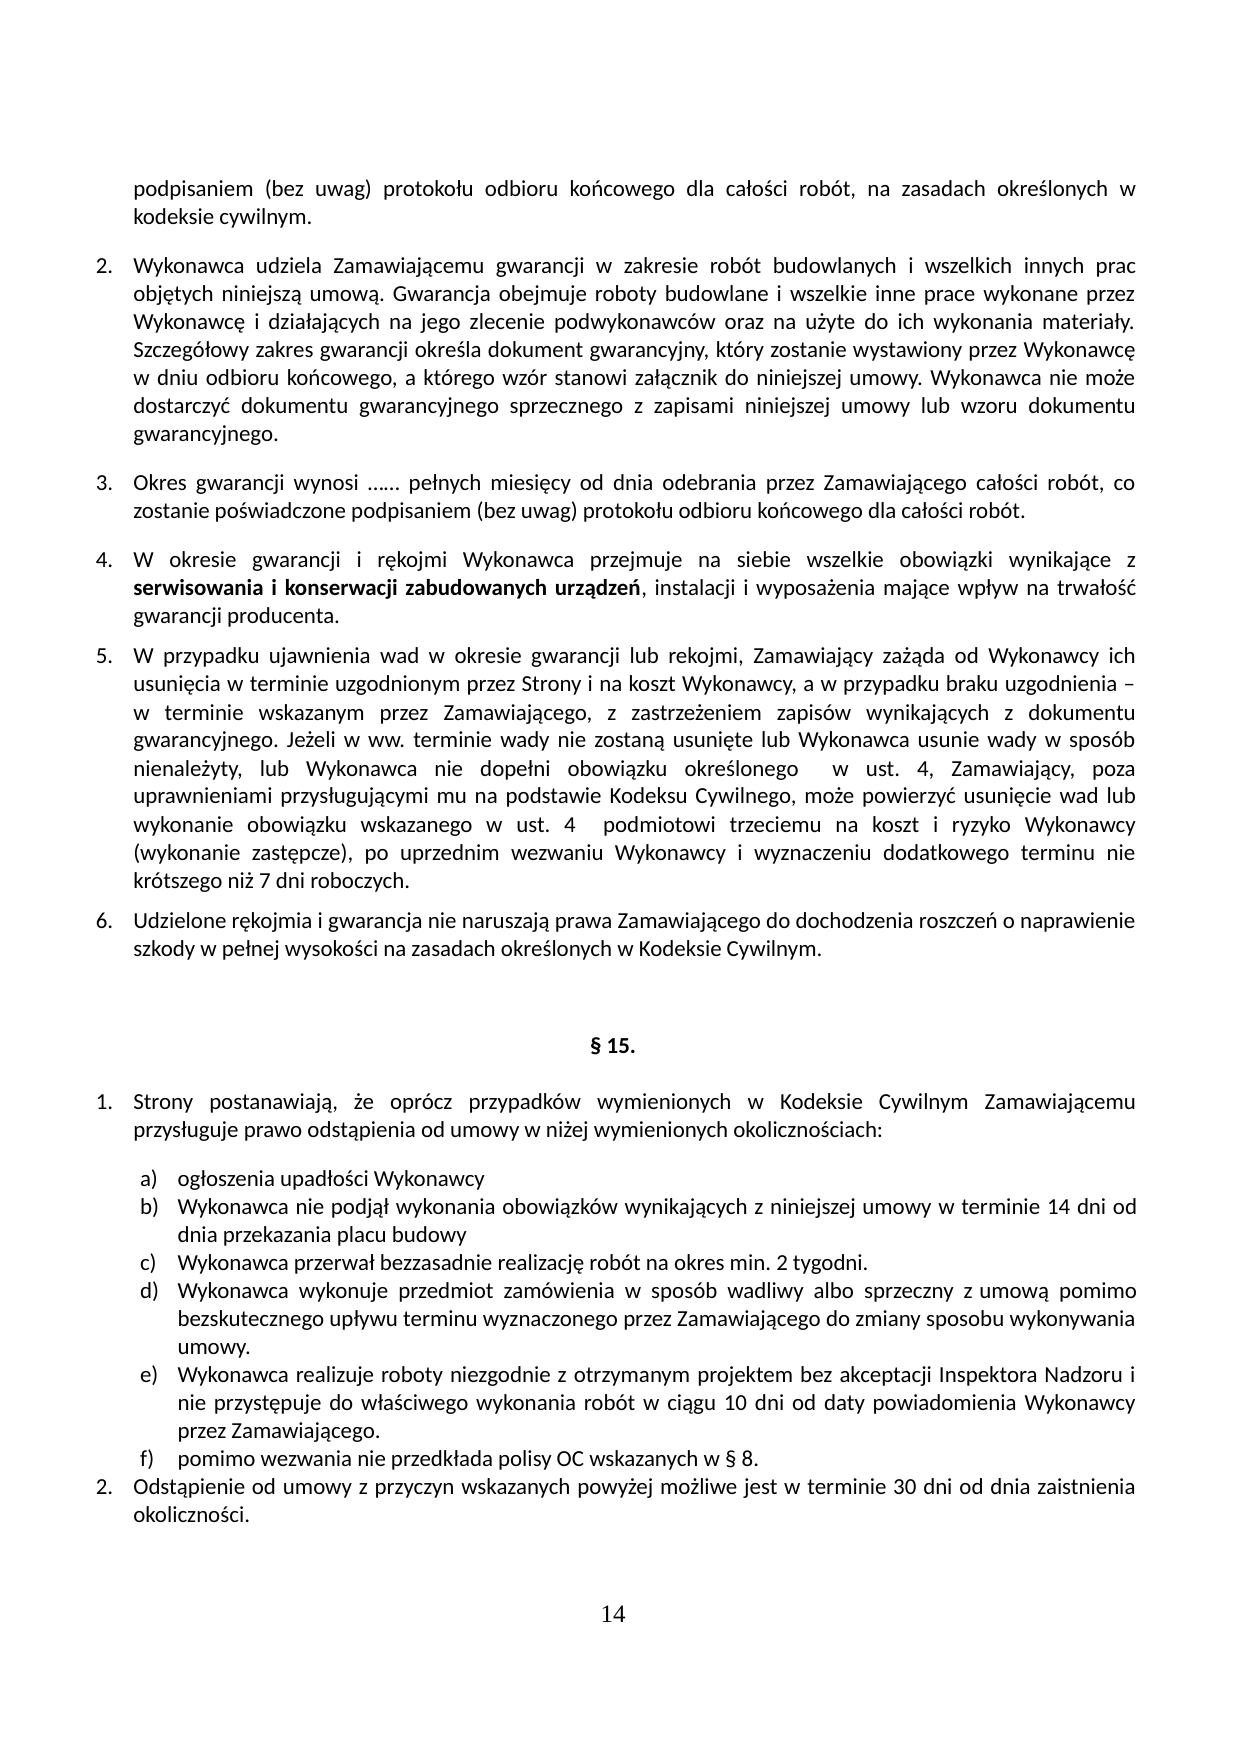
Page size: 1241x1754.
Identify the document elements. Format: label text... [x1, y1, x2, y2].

list Wykonawca realizuje roboty niezgodnie z otrzymanym projektem bez akceptacji Inspektora Nadzoru i nie przystępuje do właściwego wykonania robót w ciągu 10 dni od daty powiadomienia Wykonawcy przez Zamawiającego. [140, 1360, 1137, 1444]
list W przypadku ujawnienia wad w okresie gwarancji lub rekojmi, Zamawiający zażąda od Wykonawcy ich usunięcia w terminie uzgodnionym przez Strony i na koszt Wykonawcy, a w przypadku braku uzgodnienia – w terminie wskazanym przez Zamawiającego, z zastrzeżeniem zapisów wynikających z dokumentu gwarancyjnego. Jeżeli w ww. terminie wady nie zostaną usunięte lub Wykonawca usunie wady w sposób nienależyty, lub Wykonawca nie dopełni obowiązku określonego w ust. 4, Zamawiający, poza uprawnieniami przysługującymi mu na podstawie Kodeksu Cywilnego, może powierzyć usunięcie wad lub wykonanie obowiązku wskazanego w ust. 4 podmiotowi trzeciemu na koszt i ryzyko Wykonawcy (wykonanie zastępcze), po uprzednim wezwaniu Wykonawcy i wyznaczeniu dodatkowego terminu nie krótszego niż 7 dni roboczych. [96, 642, 1137, 894]
list Wykonawca udziela Zamawiającemu gwarancji w zakresie robót budowlanych i wszelkich innych prac objętych niniejszą umową. Gwarancja obejmuje roboty budowlane i wszelkie inne prace wykonane przez Wykonawcę i działających na jego zlecenie podwykonawców oraz na użyte do ich wykonania materiały. Szczegółowy zakres gwarancji określa dokument gwarancyjny, który zostanie wystawiony przez Wykonawcę w dniu odbioru końcowego, a którego wzór stanowi załącznik do niniejszej umowy. Wykonawca nie może dostarczyć dokumentu gwarancyjnego sprzecznego z zapisami niniejszej umowy lub wzoru dokumentu gwarancyjnego. [96, 251, 1137, 447]
list pomimo wezwania nie przedkłada polisy OC wskazanych w § 8. [140, 1444, 1137, 1472]
list ogłoszenia upadłości Wykonawcy [140, 1164, 1137, 1192]
list W okresie gwarancji i rękojmi Wykonawca przejmuje na siebie wszelkie obowiązki wynikające z serwisowania i konserwacji zabudowanych urządzeń, instalacji i wyposażenia mające wpływ na trwałość gwarancji producenta. [96, 545, 1137, 629]
list Wykonawca przerwał bezzasadnie realizację robót na okres min. 2 tygodni. [140, 1248, 1137, 1276]
list Odstąpienie od umowy z przyczyn wskazanych powyżej możliwe jest w terminie 30 dni od dnia zaistnienia okoliczności. [96, 1472, 1137, 1528]
text § 15. [89, 1031, 1137, 1059]
list Wykonawca nie podjął wykonania obowiązków wynikających z niniejszej umowy w terminie 14 dni od dnia przekazania placu budowy [140, 1192, 1137, 1248]
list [96, 174, 1137, 230]
list Wykonawca wykonuje przedmiot zamówienia w sposób wadliwy albo sprzeczny z umową pomimo bezskutecznego upływu terminu wyznaczonego przez Zamawiającego do zmiany sposobu wykonywania umowy. [140, 1276, 1137, 1360]
list Udzielone rękojmia i gwarancja nie naruszają prawa Zamawiającego do dochodzenia roszczeń o naprawienie szkody w pełnej wysokości na zasadach określonych w Kodeksie Cywilnym. [96, 906, 1137, 962]
list Okres gwarancji wynosi …… pełnych miesięcy od dnia odebrania przez Zamawiającego całości robót, co zostanie poświadczone podpisaniem (bez uwag) protokołu odbioru końcowego dla całości robót. [96, 468, 1137, 524]
list Strony postanawiają, że oprócz przypadków wymienionych w Kodeksie Cywilnym Zamawiającemu przysługuje prawo odstąpienia od umowy w niżej wymienionych okolicznościach: [96, 1087, 1137, 1143]
